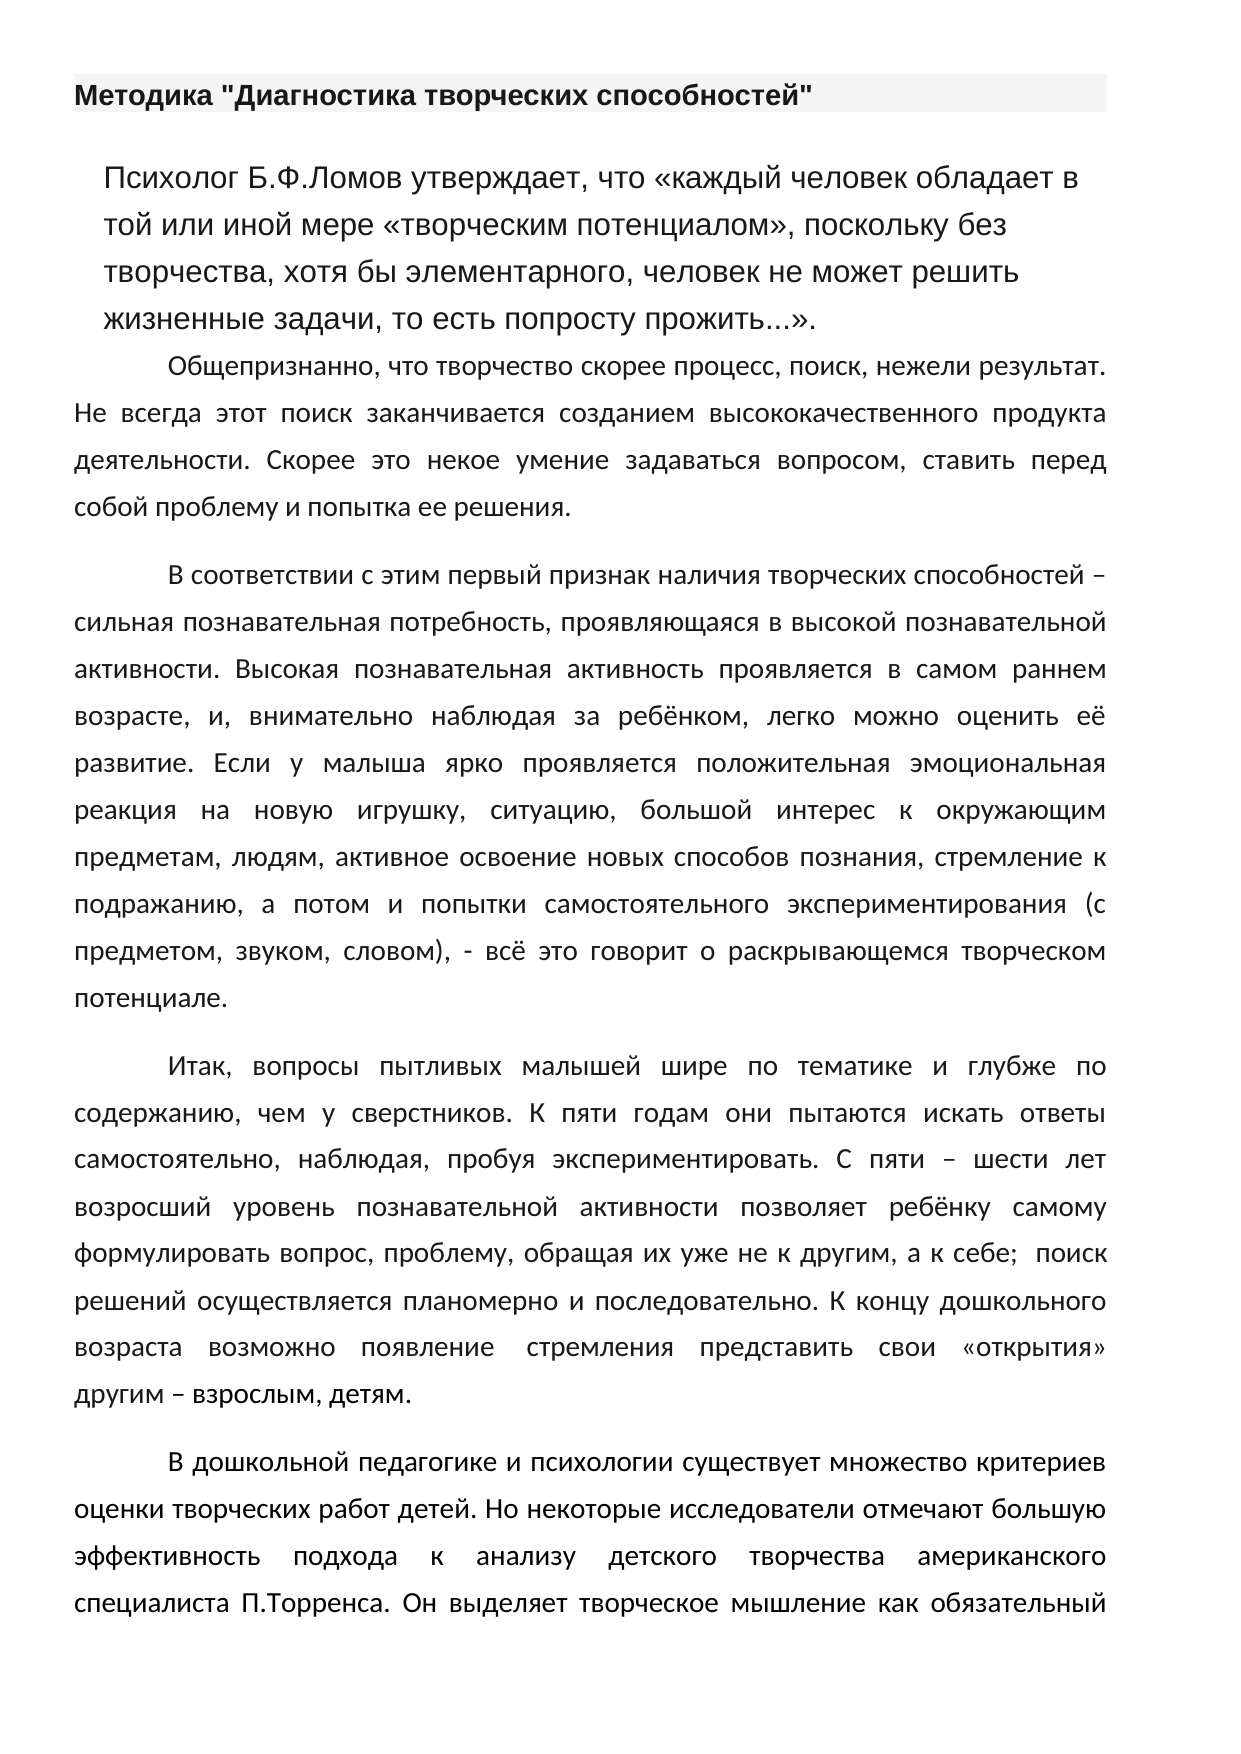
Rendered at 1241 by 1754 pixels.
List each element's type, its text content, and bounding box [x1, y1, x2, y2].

text Итак, вопросы пытливых малышей шире по тематике и глубже по содержанию, чем у сверстников. К пяти годам они пытаются искать ответы самостоятельно, наблюдая, пробуя экспериментировать. С пяти – шести лет возросший уровень познавательной активности позволяет ребёнку самому формулировать вопрос, проблему, обращая их уже не к другим, а к себе; поиск решений осуществляется планомерно и последовательно. К концу дошкольного возраста возможно появление стремления представить свои «открытия» другим – взрослым, детям. [74, 1035, 1107, 1411]
text Общепризнанно, что творчество скорее процесс, поиск, нежели результат. Не всегда этот поиск заканчивается созданием высококачественного продукта деятельности. Скорее это некое умение задаваться вопросом, ставить перед собой проблему и попытка ее решения. [74, 336, 1107, 524]
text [74, 1432, 1107, 1620]
text В соответствии с этим первый признак наличия творческих способностей – сильная познавательная потребность, проявляющаяся в высокой познавательной активности. Высокая познавательная активность проявляется в самом раннем возрасте, и, внимательно наблюдая за ребёнком, легко можно оценить её развитие. Если у малыша ярко проявляется положительная эмоциональная реакция на новую игрушку, ситуацию, большой интерес к окружающим предметам, людям, активное освоение новых способов познания, стремление к подражанию, а потом и попытки самостоятельного экспериментирования (с предметом, звуком, словом), - всё это говорит о раскрывающемся творческом потенциале. [74, 545, 1107, 1014]
text Психолог Б.Ф.Ломов утверждает, что «каждый человек обладает в той или иной мере «творческим потенциалом», поскольку без творчества, хотя бы элементарного, человек не может решить жизненные задачи, то есть попросту прожить...». [103, 148, 1107, 336]
subtitle Методика "Диагностика творческих способностей" [74, 74, 1107, 112]
